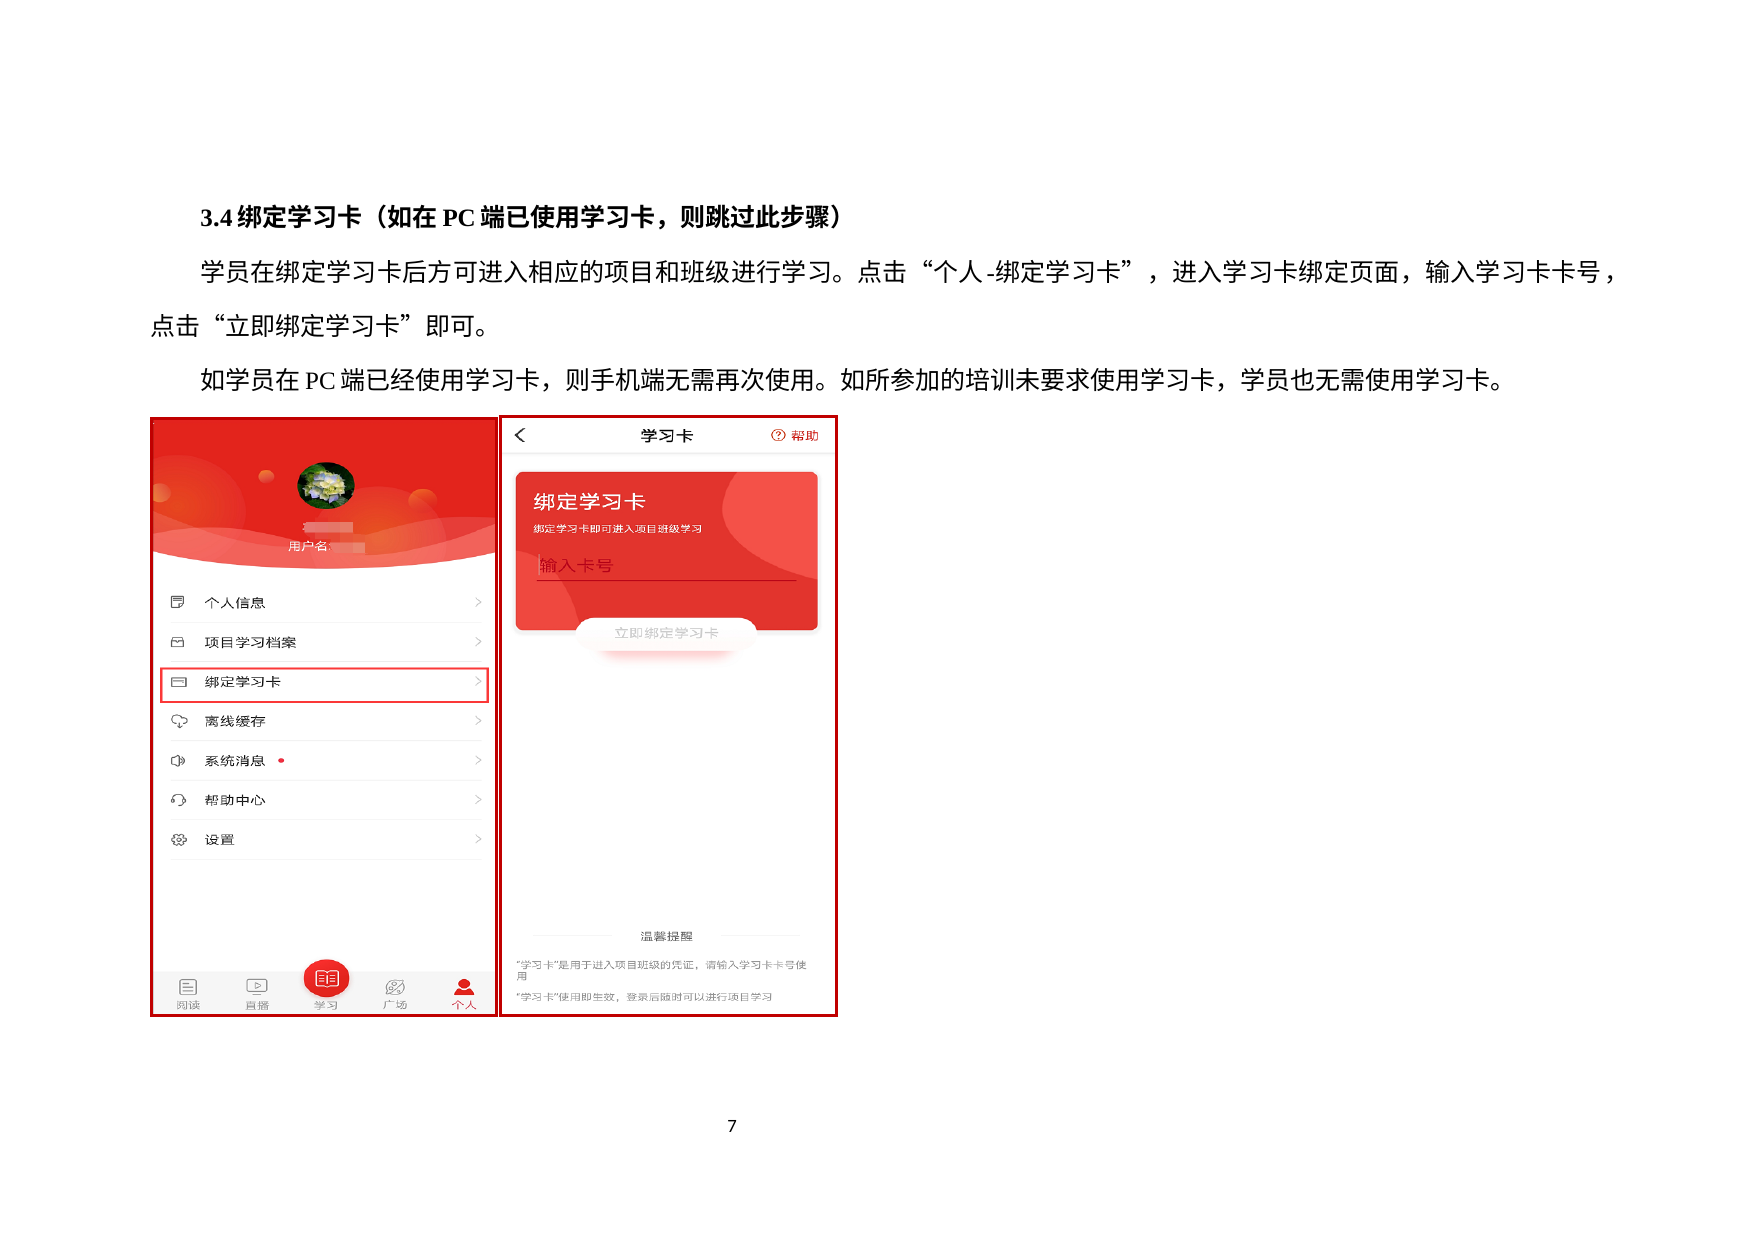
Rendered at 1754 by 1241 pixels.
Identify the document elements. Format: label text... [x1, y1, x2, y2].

text 如学员在PC端已经使用学习卡，则手机端无需再次使用。如所参加的培训未要求使用学习卡，学员也无需使用学习卡。 [150, 361, 1604, 397]
picture [502, 418, 835, 1014]
picture [153, 420, 495, 1014]
text 学员在绑定学习卡后方可进入相应的项目和班级进行学习。点击“个人-绑定学习卡”，进入学习卡绑定页面，输入学习卡卡号，点击“立即绑定学习卡”即可。 [150, 252, 1604, 343]
text 3.4绑定学习卡（如在PC端已使用学习卡，则跳过此步骤） [150, 198, 1604, 234]
